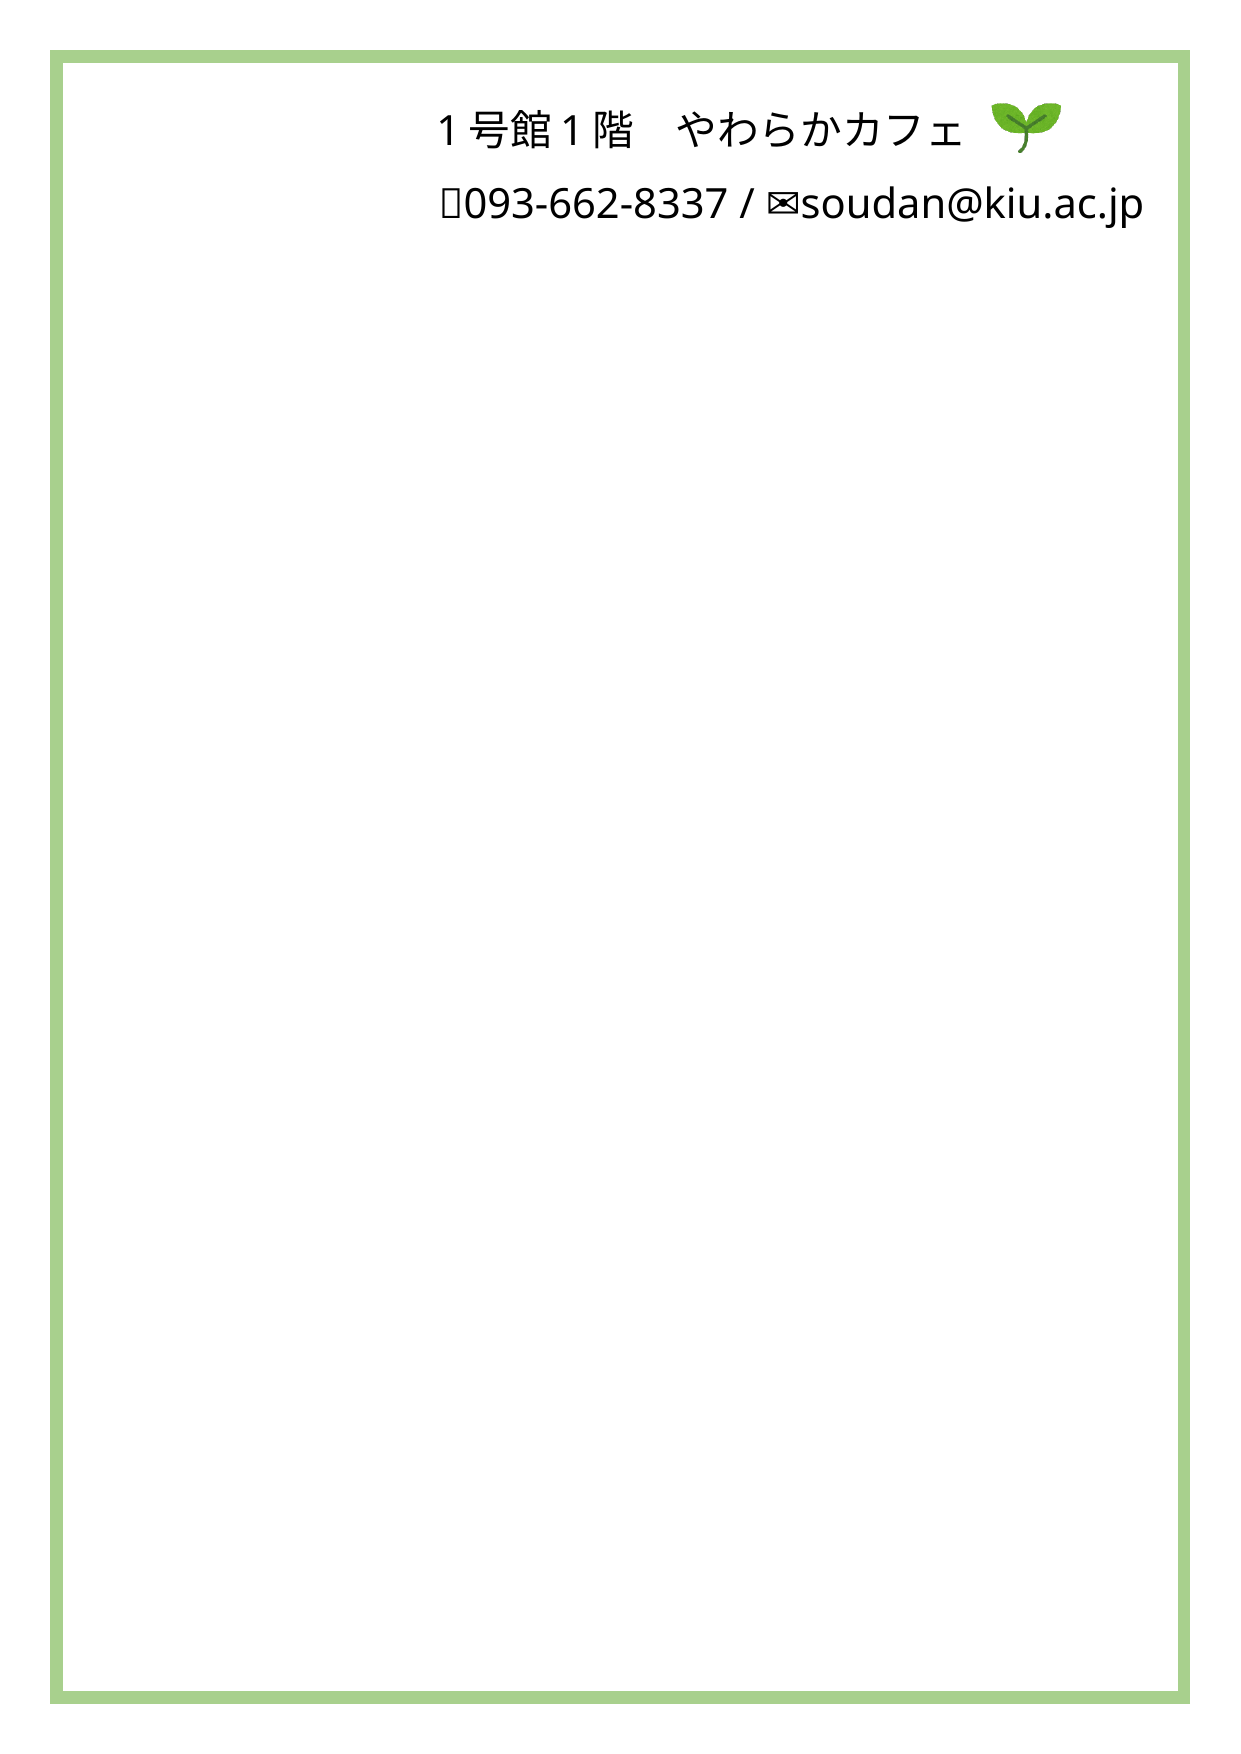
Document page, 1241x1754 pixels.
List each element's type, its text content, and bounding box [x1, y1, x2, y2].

picture [988, 90, 1063, 162]
text 1号館1階 やわらかカフェ [75, 89, 1121, 164]
text 093-662-8337 / ✉soudan@kiu.ac.jp [75, 164, 1144, 239]
